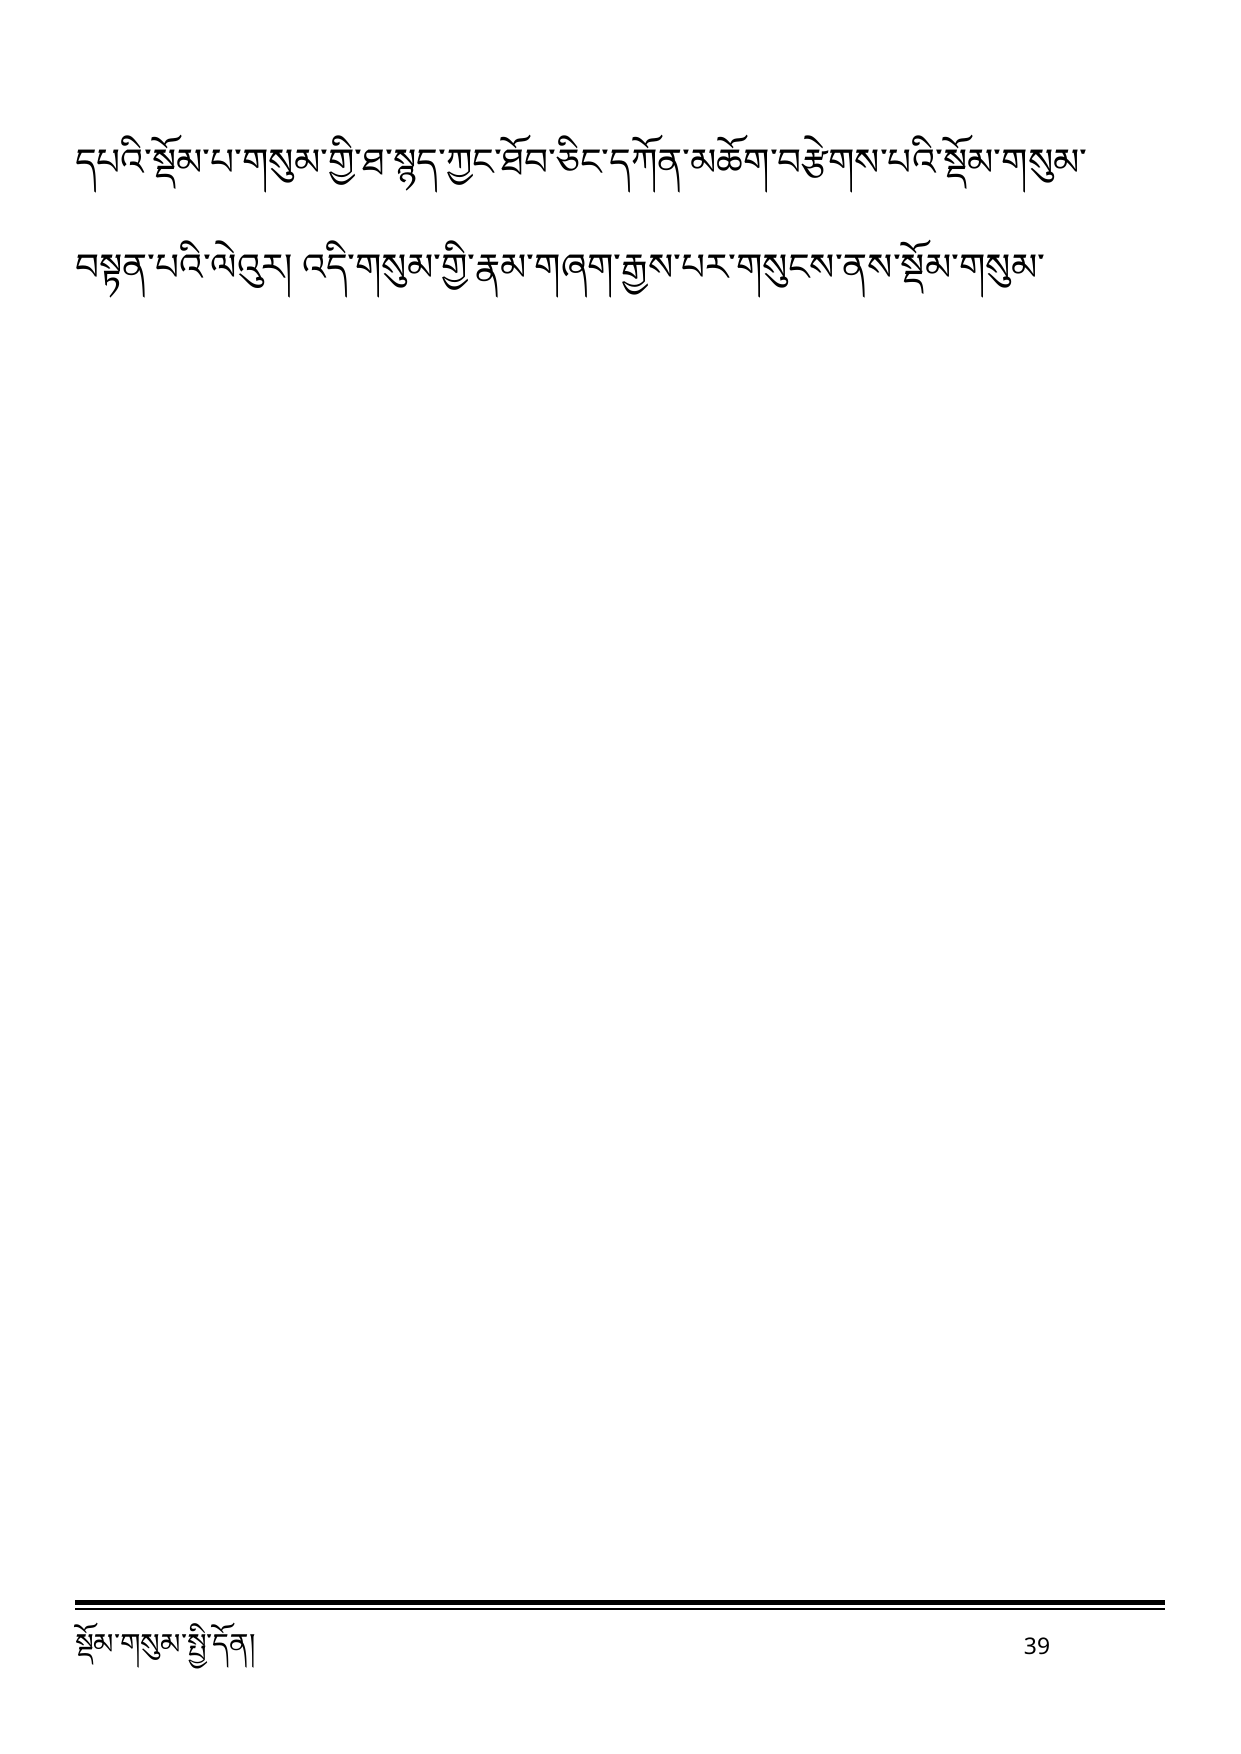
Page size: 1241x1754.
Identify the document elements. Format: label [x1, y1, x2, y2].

text [75, 120, 1165, 331]
